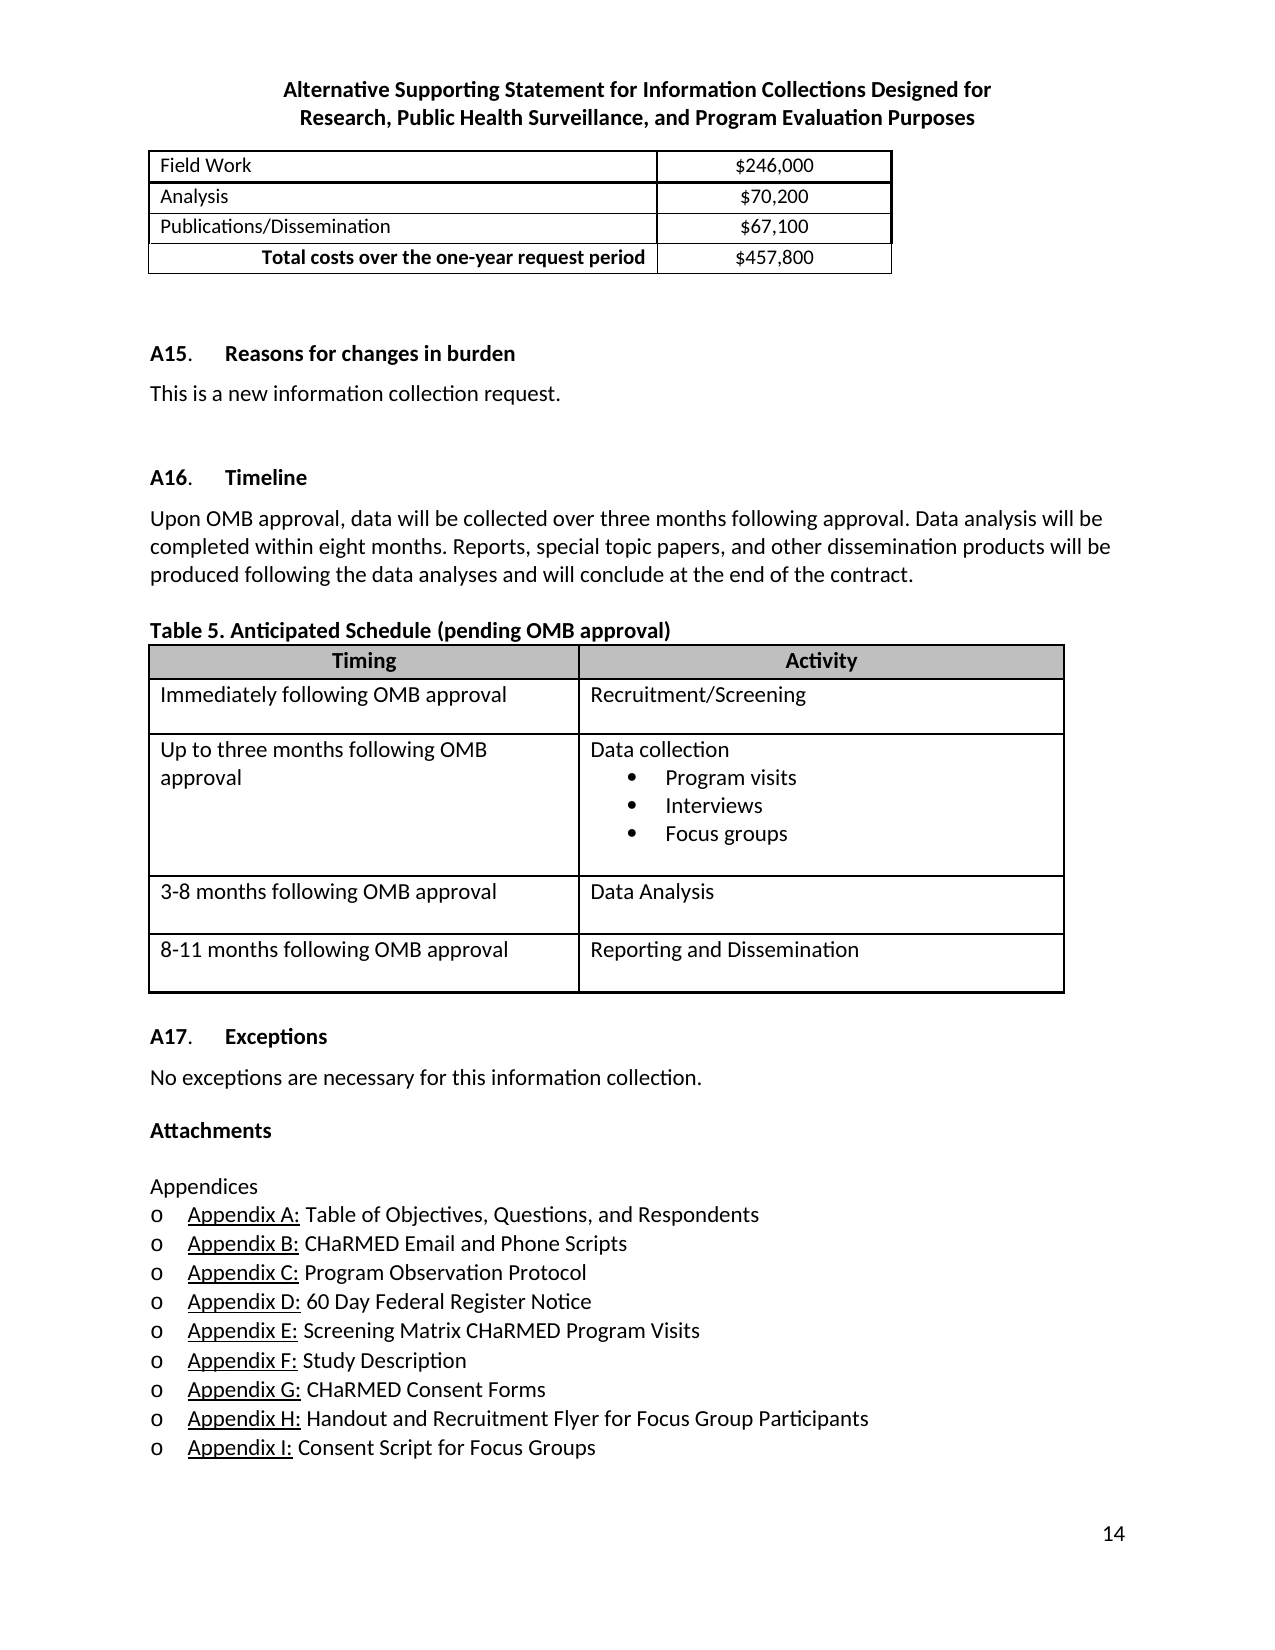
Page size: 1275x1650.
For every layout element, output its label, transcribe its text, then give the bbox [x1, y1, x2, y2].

table_cell $457,800 [658, 244, 891, 273]
table_cell $70,200 [658, 184, 890, 213]
text A17. Exceptions [150, 1022, 1125, 1050]
table_cell Field Work [150, 152, 656, 181]
table_cell $67,100 [658, 214, 890, 243]
table_cell Recruitment/Screening [580, 680, 1063, 733]
text A16. Timeline [150, 463, 1125, 491]
table_header Timing [150, 646, 578, 678]
list Appendix I: Consent Script for Focus Groups [150, 1433, 1125, 1462]
table_cell $246,000 [658, 152, 890, 181]
list Appendix C: Program Observation Protocol [150, 1258, 1125, 1287]
list Appendix B: CHaRMED Email and Phone Scripts [150, 1229, 1125, 1258]
text Attachments [150, 1116, 1125, 1144]
list Appendix F: Study Description [150, 1346, 1125, 1375]
text This is a new information collection request. [150, 379, 1125, 407]
text Table 5. Anticipated Schedule (pending OMB approval) [150, 616, 1125, 644]
table_cell Reporting and Dissemination [580, 935, 1063, 991]
table_cell Analysis [150, 184, 656, 213]
table_cell Total costs over the one-year request period [149, 244, 657, 273]
text No exceptions are necessary for this information collection. [150, 1063, 1125, 1091]
text Upon OMB approval, data will be collected over three months following approval. Data analysis will be completed within eight months. Reports, special topic papers, and other dissemination products will be produced following the data analyses and will conclude at the end of the contract. [150, 504, 1125, 588]
list Appendix G: CHaRMED Consent Forms [150, 1375, 1125, 1404]
text A15. Reasons for changes in burden [150, 339, 1125, 367]
list Appendix H: Handout and Recruitment Flyer for Focus Group Participants [150, 1404, 1125, 1433]
table_cell Data Analysis [580, 877, 1063, 933]
table_cell Up to three months following OMB approval [150, 735, 578, 875]
list Appendix A: Table of Objectives, Questions, and Respondents [150, 1200, 1125, 1229]
table_header Activity [580, 646, 1063, 678]
list Appendix E: Screening Matrix CHaRMED Program Visits [150, 1317, 1125, 1346]
list Appendix D: 60 Day Federal Register Notice [150, 1287, 1125, 1317]
table_cell 3-8 months following OMB approval [150, 877, 578, 933]
table_cell 8-11 months following OMB approval [150, 935, 578, 991]
table_cell Publications/Dissemination [150, 214, 656, 243]
table_cell Data collection Program visits Interviews Focus groups [580, 735, 1063, 875]
text Appendices [150, 1172, 1125, 1200]
table_cell Immediately following OMB approval [150, 680, 578, 733]
